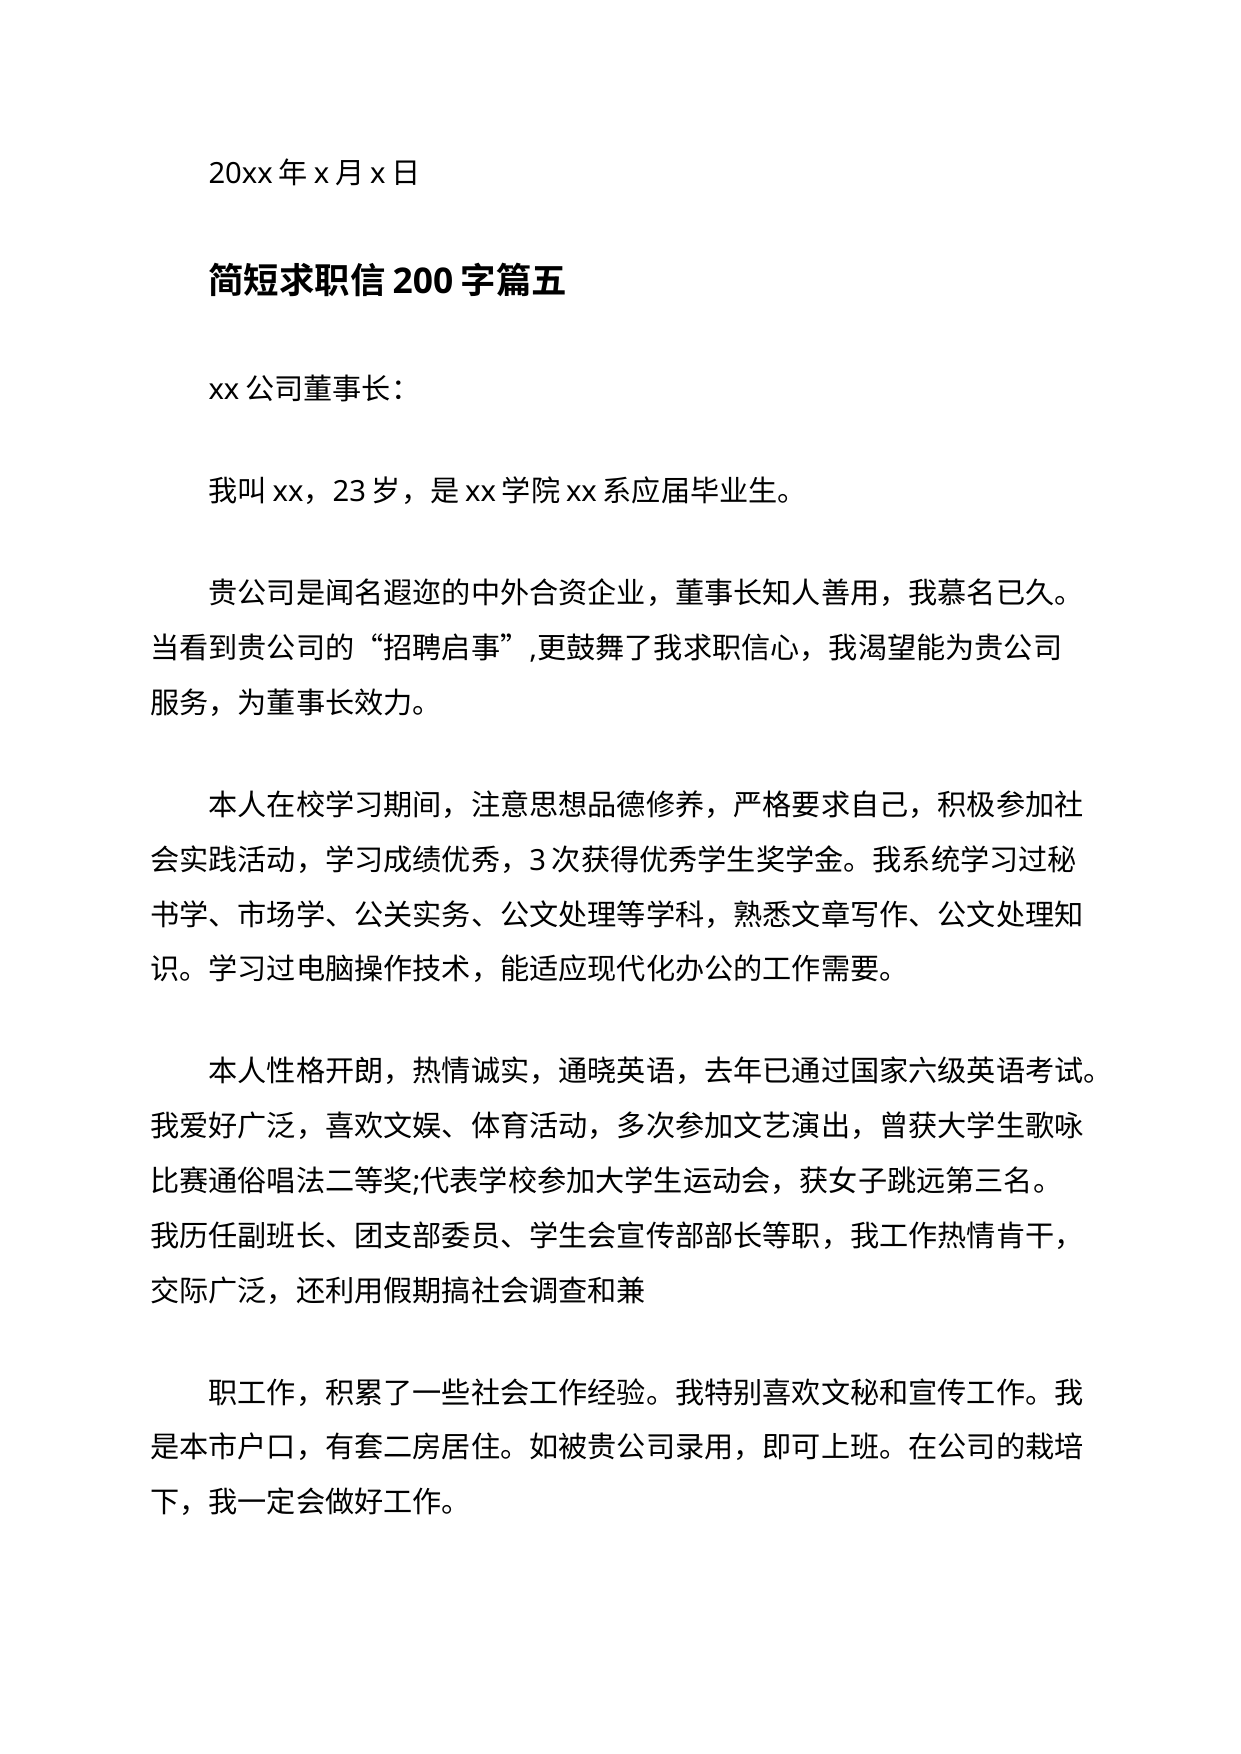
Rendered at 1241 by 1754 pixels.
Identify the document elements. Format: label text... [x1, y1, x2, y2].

text 本人性格开朗，热情诚实，通晓英语，去年已通过国家六级英语考试。我爱好广泛，喜欢文娱、体育活动，多次参加文艺演出，曾获大学生歌咏比赛通俗唱法二等奖;代表学校参加大学生运动会，获女子跳远第三名。我历任副班长、团支部委员、学生会宣传部部长等职，我工作热情肯干，交际广泛，还利用假期搞社会调查和兼 [150, 1048, 1090, 1310]
text xx公司董事长： [150, 366, 1090, 408]
text 本人在校学习期间，注意思想品德修养，严格要求自己，积极参加社会实践活动，学习成绩优秀，3次获得优秀学生奖学金。我系统学习过秘书学、市场学、公关实务、公文处理等学科，熟悉文章写作、公文处理知识。学习过电脑操作技术，能适应现代化办公的工作需要。 [150, 781, 1090, 988]
text 20xx年x月x日 [150, 150, 1090, 192]
text 贵公司是闻名遐迩的中外合资企业，董事长知人善用，我慕名已久。当看到贵公司的“招聘启事”,更鼓舞了我求职信心，我渴望能为贵公司服务，为董事长效力。 [150, 569, 1090, 722]
text 职工作，积累了一些社会工作经验。我特别喜欢文秘和宣传工作。我是本市户口，有套二房居住。如被贵公司录用，即可上班。在公司的栽培下，我一定会做好工作。 [150, 1369, 1090, 1521]
text 我叫xx，23岁，是xx学院xx系应届毕业生。 [150, 467, 1090, 510]
text 简短求职信200字篇五 [150, 252, 1090, 303]
